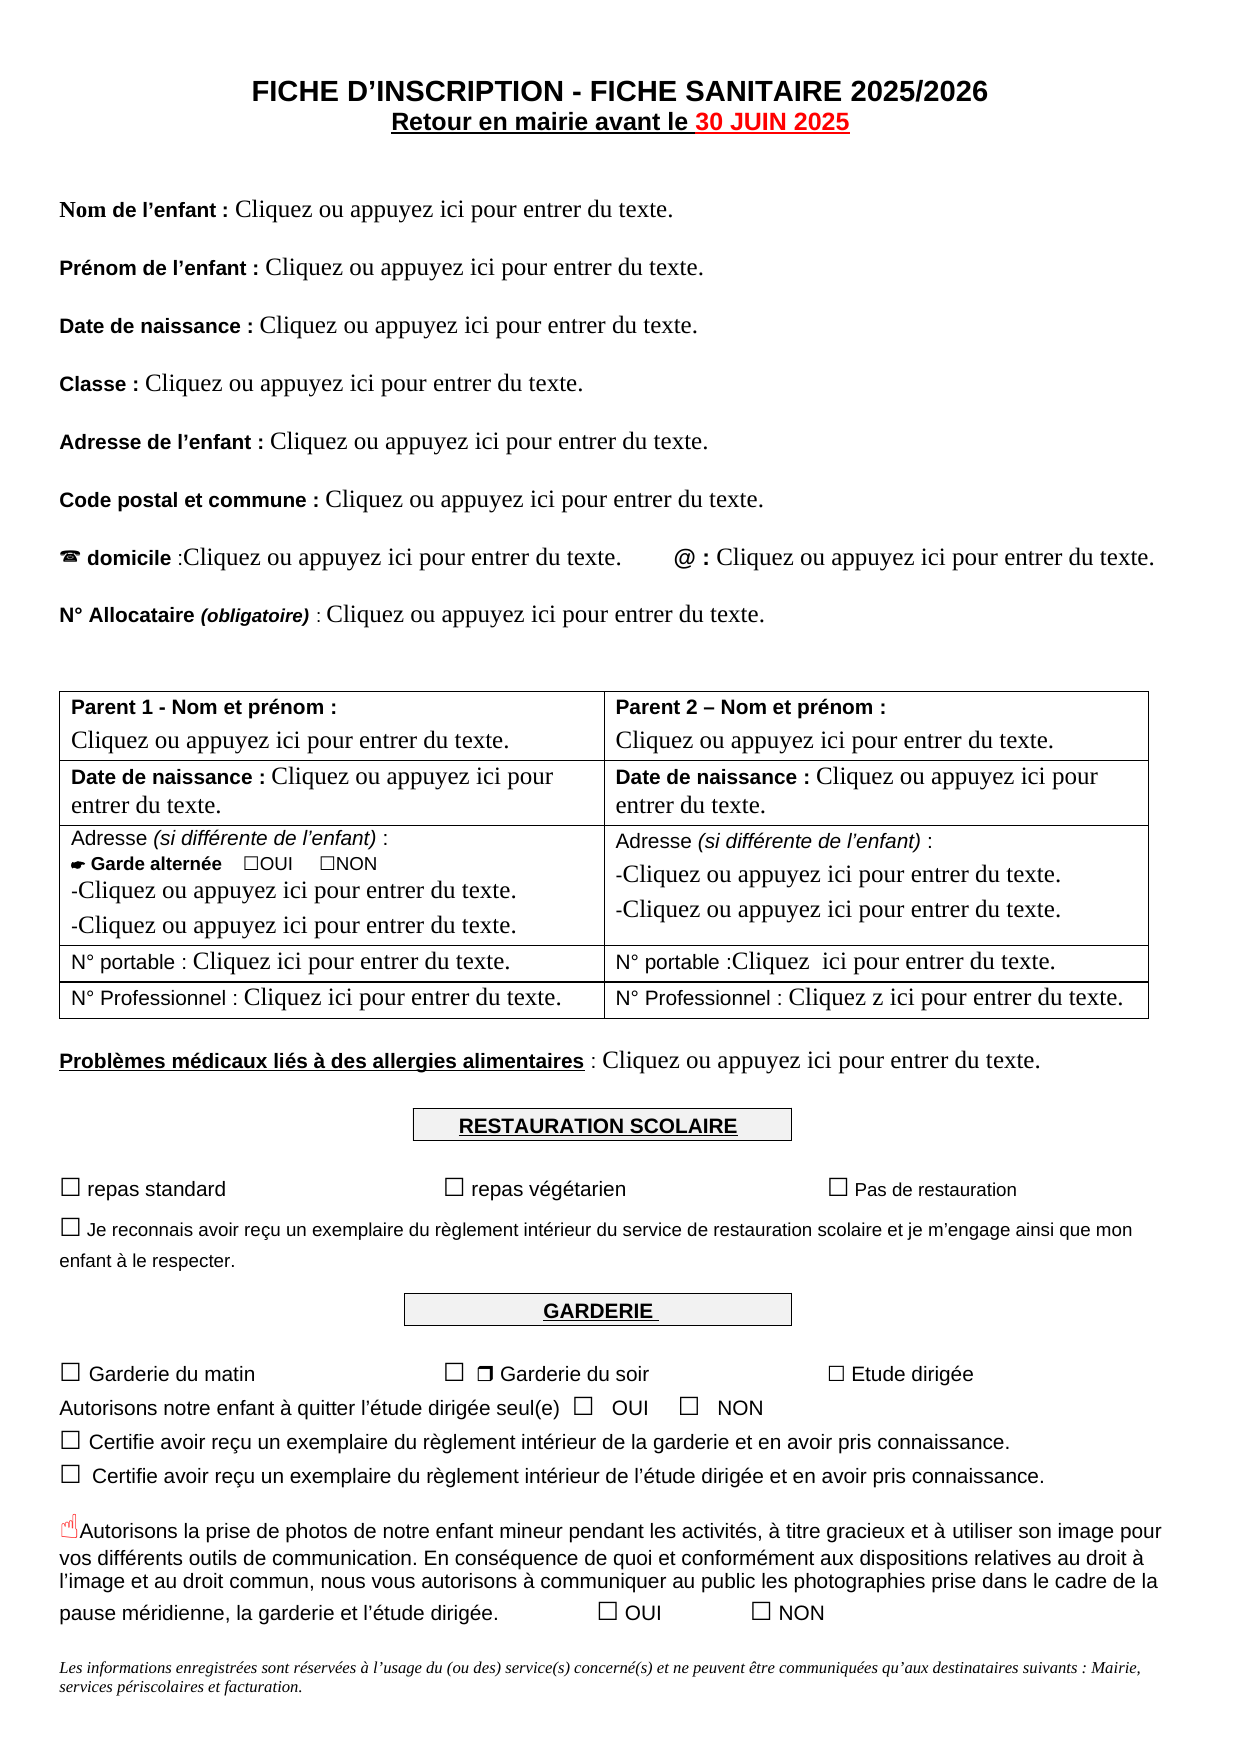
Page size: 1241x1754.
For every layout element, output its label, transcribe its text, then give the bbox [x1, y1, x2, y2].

text Nom de l’enfant : [59, 194, 1181, 223]
table_cell Adresse (si différente de l’enfant) : - - [605, 826, 1148, 945]
text FICHE D’INSCRIPTION - FICHE SANITAIRE 2025/2026 [59, 74, 1181, 107]
table_cell N° portable : [60, 946, 604, 981]
table_cell N° portable : [605, 946, 1148, 981]
text Adresse de l’enfant : [59, 426, 1240, 454]
table_header Parent 2 – Nom et prénom : [605, 692, 1148, 760]
text Certifie avoir reçu un exemplaire du règlement intérieur de la garderie et en avoir pris connaissance. [59, 1423, 1181, 1457]
text Problèmes médicaux liés à des allergies alimentaires : [59, 1046, 1181, 1074]
text Je reconnais avoir reçu un exemplaire du règlement intérieur du service de restauration scolaire et je m’engage ainsi que mon enfant à le respecter. [59, 1210, 1181, 1271]
text domicile : @ : [59, 542, 1240, 570]
text Autorisons notre enfant à quitter l’étude dirigée seul(e) OUI NON [59, 1389, 1181, 1423]
text Garderie du matin Garderie du soir Etude dirigée [59, 1355, 1181, 1389]
text Certifie avoir reçu un exemplaire du règlement intérieur de l’étude dirigée et en avoir pris connaissance. [59, 1457, 1181, 1491]
text Classe : [59, 368, 1213, 397]
table_cell N° Professionnel : [60, 983, 604, 1017]
text Date de naissance : [59, 310, 1213, 339]
text RESTAURATION SCOLAIRE [414, 1109, 791, 1140]
table_cell Date de naissance : [60, 761, 604, 825]
text repas standard repas végétarien Pas de restauration [59, 1170, 1181, 1204]
text Code postal et commune : [59, 484, 1240, 512]
table_cell Adresse (si différente de l’enfant) : Garde alternée OUI NON - - [60, 826, 604, 945]
text N° Allocataire (obligatoire) : [59, 599, 1181, 628]
table_cell N° Professionnel : [605, 983, 1148, 1017]
table_header Parent 1 - Nom et prénom : [60, 692, 604, 760]
text Autorisons la prise de photos de notre enfant mineur pendant les activités, à titre gracieux et à utiliser son image pour vos différents outils de communication. En conséquence de quoi et conformément aux dispositions relatives au droit à l’image et au droit commun, nous vous autorisons à communiquer au public les photographies prise dans le cadre de la pause méridienne, la garderie et l’étude dirigée. OUI NON [59, 1515, 1181, 1627]
table_cell Date de naissance : [605, 761, 1148, 825]
text GARDERIE [405, 1294, 791, 1325]
text Retour en mairie avant le 30 JUIN 2025 [59, 107, 1181, 136]
text Prénom de l’enfant : [59, 252, 1213, 281]
